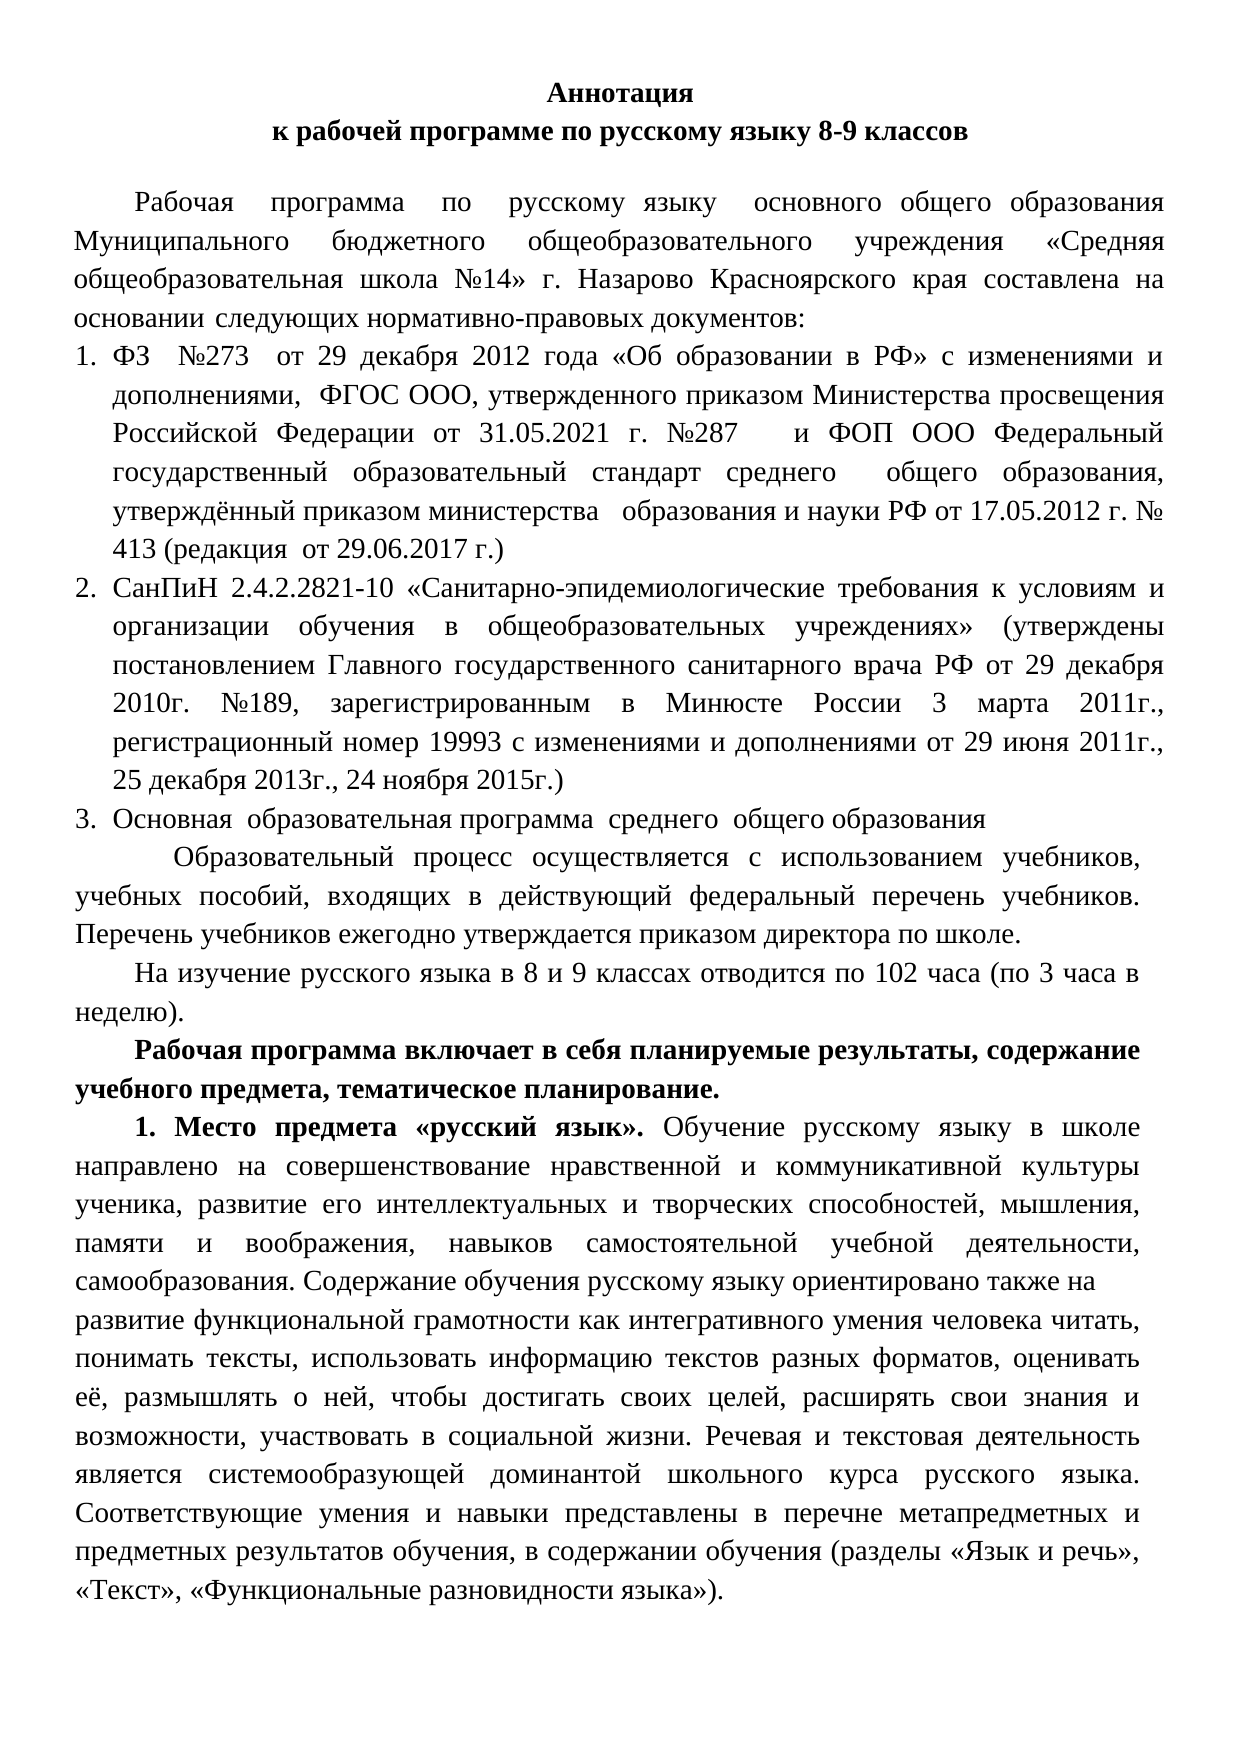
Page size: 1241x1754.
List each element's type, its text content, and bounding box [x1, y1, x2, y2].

text Образовательный процесс осуществляется с использованием учебников, учебных пособий, входящих в действующий федеральный перечень учебников. Перечень учебников ежегодно утверждается приказом директора по школе. [75, 839, 1141, 950]
text На изучение русского языка в 8 и 9 классах отводится по 102 часа (по 3 часа в неделю). [75, 955, 1141, 1027]
list Основная образовательная программа среднего общего образования [75, 801, 1141, 834]
text 1. Место предмета «русский язык». Обучение русскому языку в школе направлено на совершенствование нравственной и коммуникативной культуры ученика, развитие его интеллектуальных и творческих способностей, мышления, памяти и воображения, навыков самостоятельной учебной деятельности, самообразования. Содержание обучения русскому языку ориентировано также на [75, 1109, 1141, 1297]
text Рабочая программа включает в себя планируемые результаты, содержание учебного предмета, тематическое планирование. [75, 1032, 1141, 1104]
list СанПиН 2.4.2.2821-10 «Санитарно-эпидемиологические требования к условиям и организации обучения в общеобразовательных учреждениях» (утверждены постановлением Главного государственного санитарного врача РФ от 29 декабря 2010г. №189, зарегистрированным в Минюсте России 3 марта 2011г., регистрационный номер 19993 с изменениями и дополнениями от 29 июня 2011г., 25 декабря 2013г., 24 ноября 2015г.) [75, 570, 1165, 796]
text к рабочей программе по русскому языку 8-9 классов [75, 113, 1165, 147]
list ФЗ №273 от 29 декабря 2012 года «Об образовании в РФ» с изменениями и дополнениями, ФГОС ООО, утвержденного приказом Министерства просвещения Российской Федерации от 31.05.2021 г. №287 и ФОП ООО Федеральный государственный образовательный стандарт среднего общего образования, утверждённый приказом министерства образования и науки РФ от 17.05.2012 г. № 413 (редакция от 29.06.2017 г.) [75, 338, 1165, 565]
text Рабочая программа по русскому языку основного общего образования Муниципального бюджетного общеобразовательного учреждения «Средняя общеобразовательная школа №14» г. Назарово Красноярского края составлена на основании следующих нормативно-правовых документов: [73, 184, 1165, 333]
text развитие функциональной грамотности как интегративного умения человека читать, понимать тексты, использовать информацию текстов разных форматов, оценивать её, размышлять о ней, чтобы достигать своих целей, расширять свои знания и возможности, участвовать в социальной жизни. Речевая и текстовая деятельность является системообразующей доминантой школьного курса русского языка. Соответствующие умения и навыки представлены в перечне метапредметных и предметных результатов обучения, в содержании обучения (разделы «Язык и речь», «Текст», «Функциональные разновидности языка»). [75, 1302, 1141, 1605]
text Аннотация [75, 75, 1165, 108]
